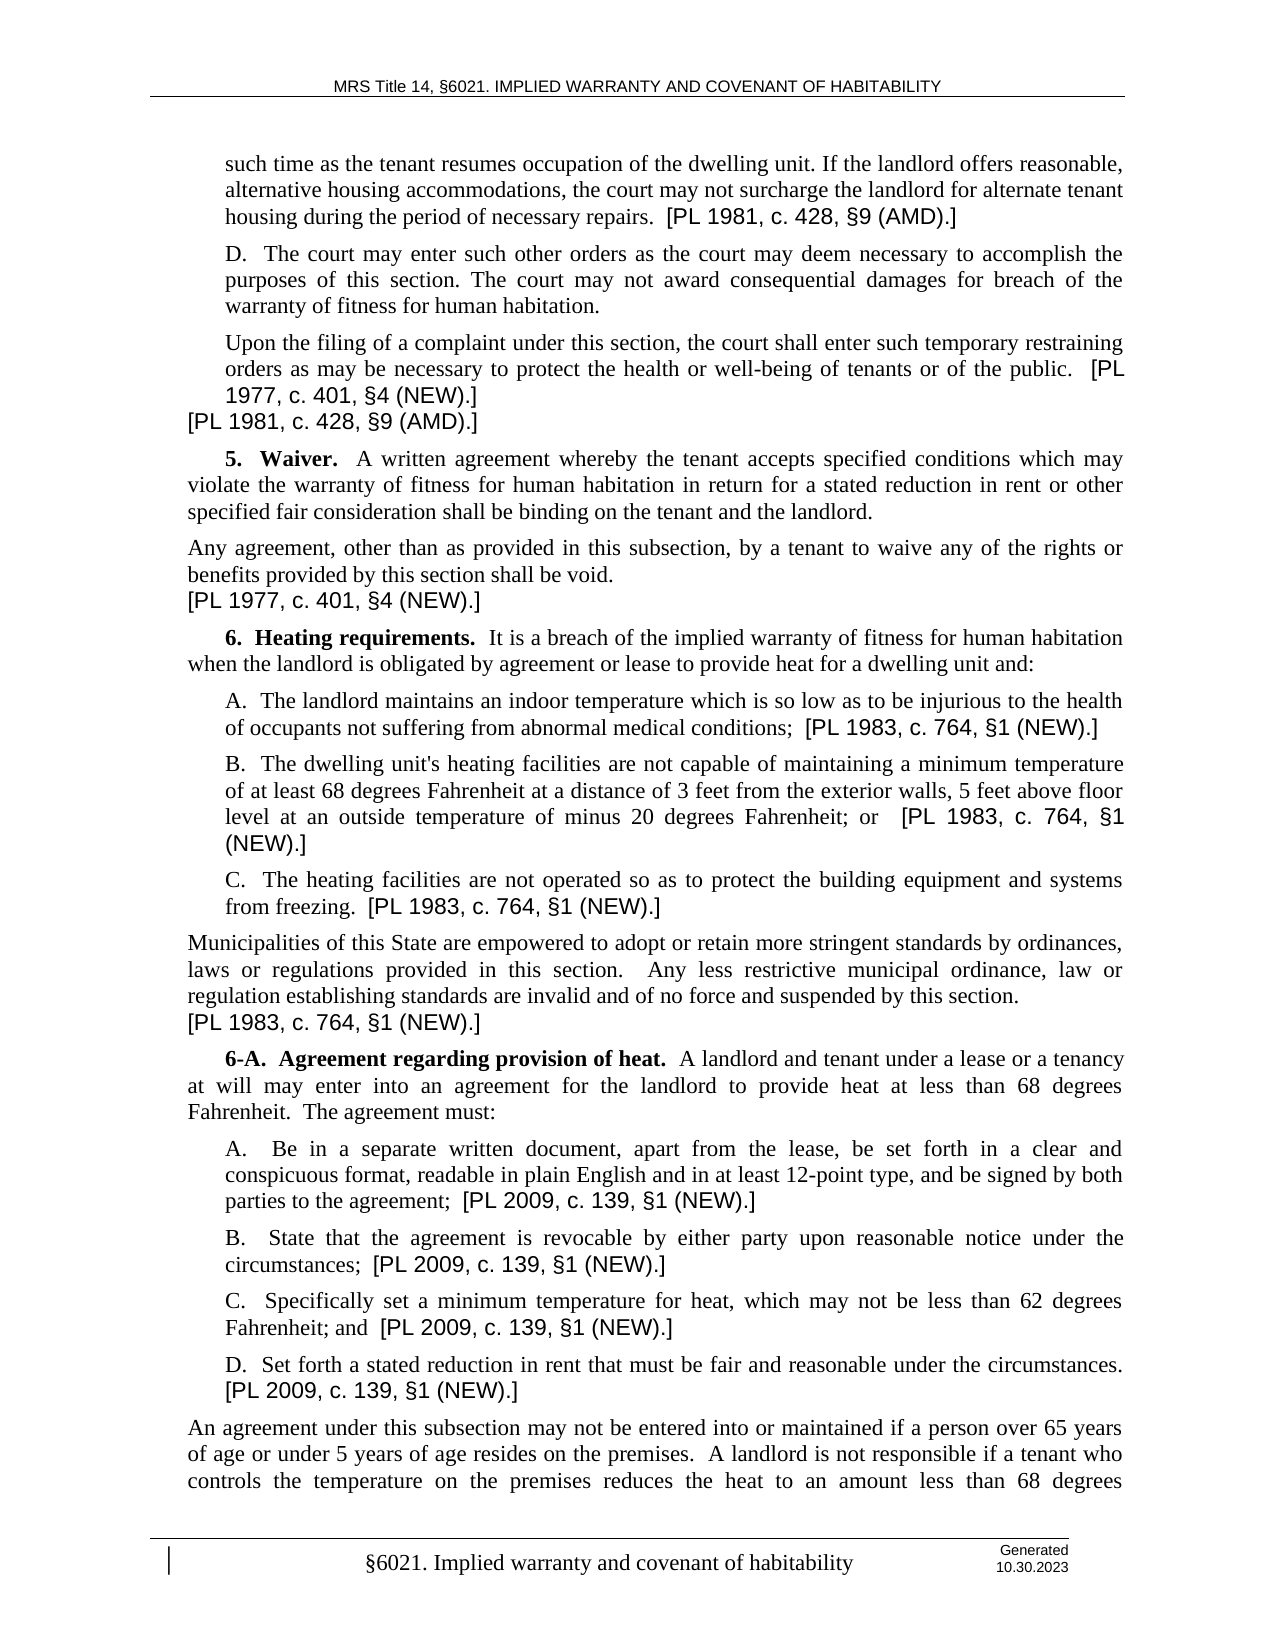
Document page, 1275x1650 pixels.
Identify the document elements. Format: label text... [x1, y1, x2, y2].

text 6-A. Agreement regarding provision of heat. A landlord and tenant under a lease or a tenancy at will may enter into an agreement for the landlord to provide heat at less than 68 degrees Fahrenheit. The agreement must: [187, 1045, 1125, 1124]
text B. State that the agreement is revocable by either party upon reasonable notice under the circumstances; [PL 2009, c. 139, §1 (NEW).] [225, 1224, 1125, 1277]
text C. The heating facilities are not operated so as to protect the building equipment and systems from freezing. [PL 1983, c. 764, §1 (NEW).] [225, 866, 1125, 919]
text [187, 1414, 1125, 1493]
text B. The dwelling unit's heating facilities are not capable of maintaining a minimum temperature of at least 68 degrees Fahrenheit at a distance of 3 feet from the exterior walls, 5 feet above floor level at an outside temperature of minus 20 degrees Fahrenheit; or [PL 1983, c. 764, §1 (NEW).] [225, 750, 1125, 856]
text Any agreement, other than as provided in this subsection, by a tenant to waive any of the rights or benefits provided by this section shall be void. [187, 534, 1125, 587]
text C. Specifically set a minimum temperature for heat, which may not be less than 62 degrees Fahrenheit; and [PL 2009, c. 139, §1 (NEW).] [225, 1288, 1125, 1340]
text 5. Waiver. A written agreement whereby the tenant accepts specified conditions which may violate the warranty of fitness for human habitation in return for a stated reduction in rent or other specified fair consideration shall be binding on the tenant and the landlord. [187, 445, 1125, 524]
text A. Be in a separate written document, apart from the lease, be set forth in a clear and conspicuous format, readable in plain English and in at least 12-point type, and be signed by both parties to the agreement; [PL 2009, c. 139, §1 (NEW).] [225, 1135, 1125, 1214]
text 6. Heating requirements. It is a breach of the implied warranty of fitness for human habitation when the landlord is obligated by agreement or lease to provide heat for a dwelling unit and: [187, 624, 1125, 677]
text D. The court may enter such other orders as the court may deem necessary to accomplish the purposes of this section. The court may not award consequential damages for breach of the warranty of fitness for human habitation. [225, 239, 1125, 319]
text Upon the filing of a complaint under this section, the court shall enter such temporary restraining orders as may be necessary to protect the health or well-being of tenants or of the public. [PL 1977, c. 401, §4 (NEW).] [225, 329, 1125, 408]
text A. The landlord maintains an indoor temperature which is so low as to be injurious to the health of occupants not suffering from abnormal medical conditions; [PL 1983, c. 764, §1 (NEW).] [225, 687, 1125, 740]
text D. Set forth a stated reduction in rent that must be fair and reasonable under the circumstances. [PL 2009, c. 139, §1 (NEW).] [225, 1351, 1125, 1403]
text [PL 1977, c. 401, §4 (NEW).] [187, 587, 1125, 613]
text [PL 1981, c. 428, §9 (AMD).] [187, 408, 1125, 434]
text [PL 1983, c. 764, §1 (NEW).] [187, 1008, 1125, 1035]
text Municipalities of this State are empowered to adopt or retain more stringent standards by ordinances, laws or regulations provided in this section. Any less restrictive municipal ordinance, law or regulation establishing standards are invalid and of no force and suspended by this section. [187, 929, 1125, 1008]
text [225, 150, 1125, 229]
